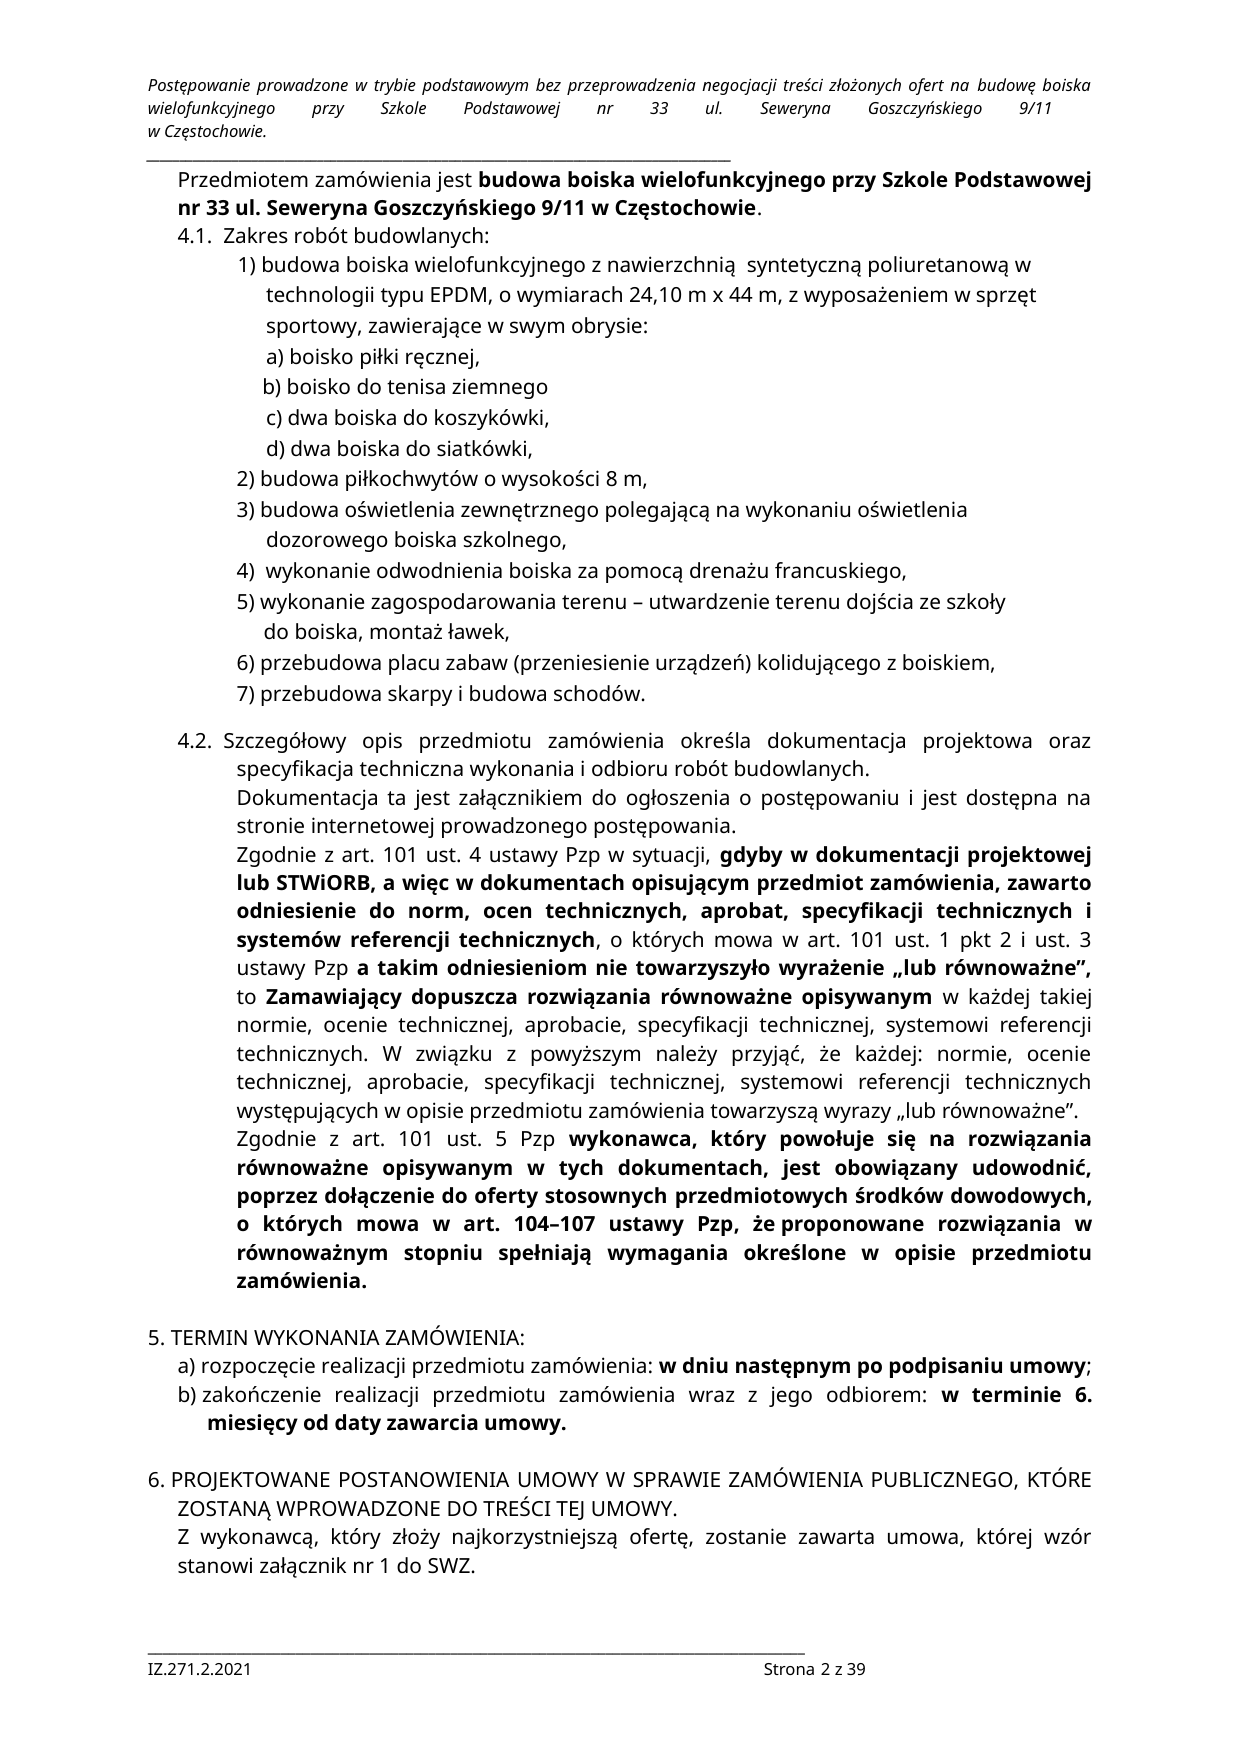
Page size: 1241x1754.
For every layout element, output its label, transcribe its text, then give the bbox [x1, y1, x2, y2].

text Zgodnie z art. 101 ust. 5 Pzp wykonawca, który powołuje się na rozwiązania równoważne opisywanym w tych dokumentach, jest obowiązany udowodnić, poprzez dołączenie do oferty stosownych przedmiotowych środków dowodowych, o których mowa w art. 104–107 ustawy Pzp, że proponowane rozwiązania w równoważnym stopniu spełniają wymagania określone w opisie przedmiotu zamówienia. [236, 1124, 1092, 1295]
list b) boisko do tenisa ziemnego [251, 372, 1092, 401]
list 3) budowa oświetlenia zewnętrznego polegającą na wykonaniu oświetlenia dozorowego boiska szkolnego, [236, 495, 1092, 554]
text b) zakończenie realizacji przedmiotu zamówienia wraz z jego odbiorem: w terminie 6. miesięcy od daty zawarcia umowy. [177, 1380, 1092, 1437]
list d) dwa boiska do siatkówki, [266, 434, 1092, 462]
list c) dwa boiska do koszykówki, [266, 403, 1092, 432]
list 2) budowa piłkochwytów o wysokości 8 m, [236, 464, 1092, 493]
text Dokumentacja ta jest załącznikiem do ogłoszenia o postępowaniu i jest dostępna na stronie internetowej prowadzonego postępowania. [236, 783, 1092, 840]
text 4.2. Szczegółowy opis przedmiotu zamówienia określa dokumentacja projektowa oraz specyfikacja techniczna wykonania i odbioru robót budowlanych. [177, 726, 1092, 783]
list 6) przebudowa placu zabaw (przeniesienie urządzeń) kolidującego z boiskiem, [236, 648, 1092, 677]
list 1) budowa boiska wielofunkcyjnego z nawierzchnią syntetyczną poliuretanową w technologii typu EPDM, o wymiarach 24,10 m x 44 m, z wyposażeniem w sprzęt sportowy, zawierające w swym obrysie: [237, 250, 1092, 340]
list 7) przebudowa skarpy i budowa schodów. [236, 679, 1092, 707]
text 6. PROJEKTOWANE POSTANOWIENIA UMOWY W SPRAWIE ZAMÓWIENIA PUBLICZNEGO, KTÓRE ZOSTANĄ WPROWADZONE DO TREŚCI TEJ UMOWY. [148, 1465, 1092, 1522]
text Przedmiotem zamówienia jest budowa boiska wielofunkcyjnego przy Szkole Podstawowej nr 33 ul. Seweryna Goszczyńskiego 9/11 w Częstochowie. [177, 165, 1092, 222]
list a) boisko piłki ręcznej, [266, 342, 1092, 370]
text Zgodnie z art. 101 ust. 4 ustawy Pzp w sytuacji, gdyby w dokumentacji projektowej lub STWiORB, a więc w dokumentach opisującym przedmiot zamówienia, zawarto odniesienie do norm, ocen technicznych, aprobat, specyfikacji technicznych i systemów referencji technicznych, o których mowa w art. 101 ust. 1 pkt 2 i ust. 3 ustawy Pzp a takim odniesieniom nie towarzyszyło wyrażenie „lub równoważne”, to Zamawiający dopuszcza rozwiązania równoważne opisywanym w każdej takiej normie, ocenie technicznej, aprobacie, specyfikacji technicznej, systemowi referencji technicznych. W związku z powyższym należy przyjąć, że każdej: normie, ocenie technicznej, aprobacie, specyfikacji technicznej, systemowi referencji technicznych występujących w opisie przedmiotu zamówienia towarzyszą wyrazy „lub równoważne”. [236, 840, 1092, 1124]
text Z wykonawcą, który złoży najkorzystniejszą ofertę, zostanie zawarta umowa, której wzór stanowi załącznik nr 1 do SWZ. [177, 1522, 1092, 1579]
list 4) wykonanie odwodnienia boiska za pomocą drenażu francuskiego, [236, 556, 1092, 585]
list 5) wykonanie zagospodarowania terenu – utwardzenie terenu dojścia ze szkoły [236, 587, 1092, 615]
list do boiska, montaż ławek, [236, 617, 1092, 646]
text 5. TERMIN WYKONANIA ZAMÓWIENIA: [148, 1323, 1092, 1352]
text 4.1. Zakres robót budowlanych: [177, 222, 1092, 250]
text a) rozpoczęcie realizacji przedmiotu zamówienia: w dniu następnym po podpisaniu umowy; [177, 1352, 1092, 1380]
